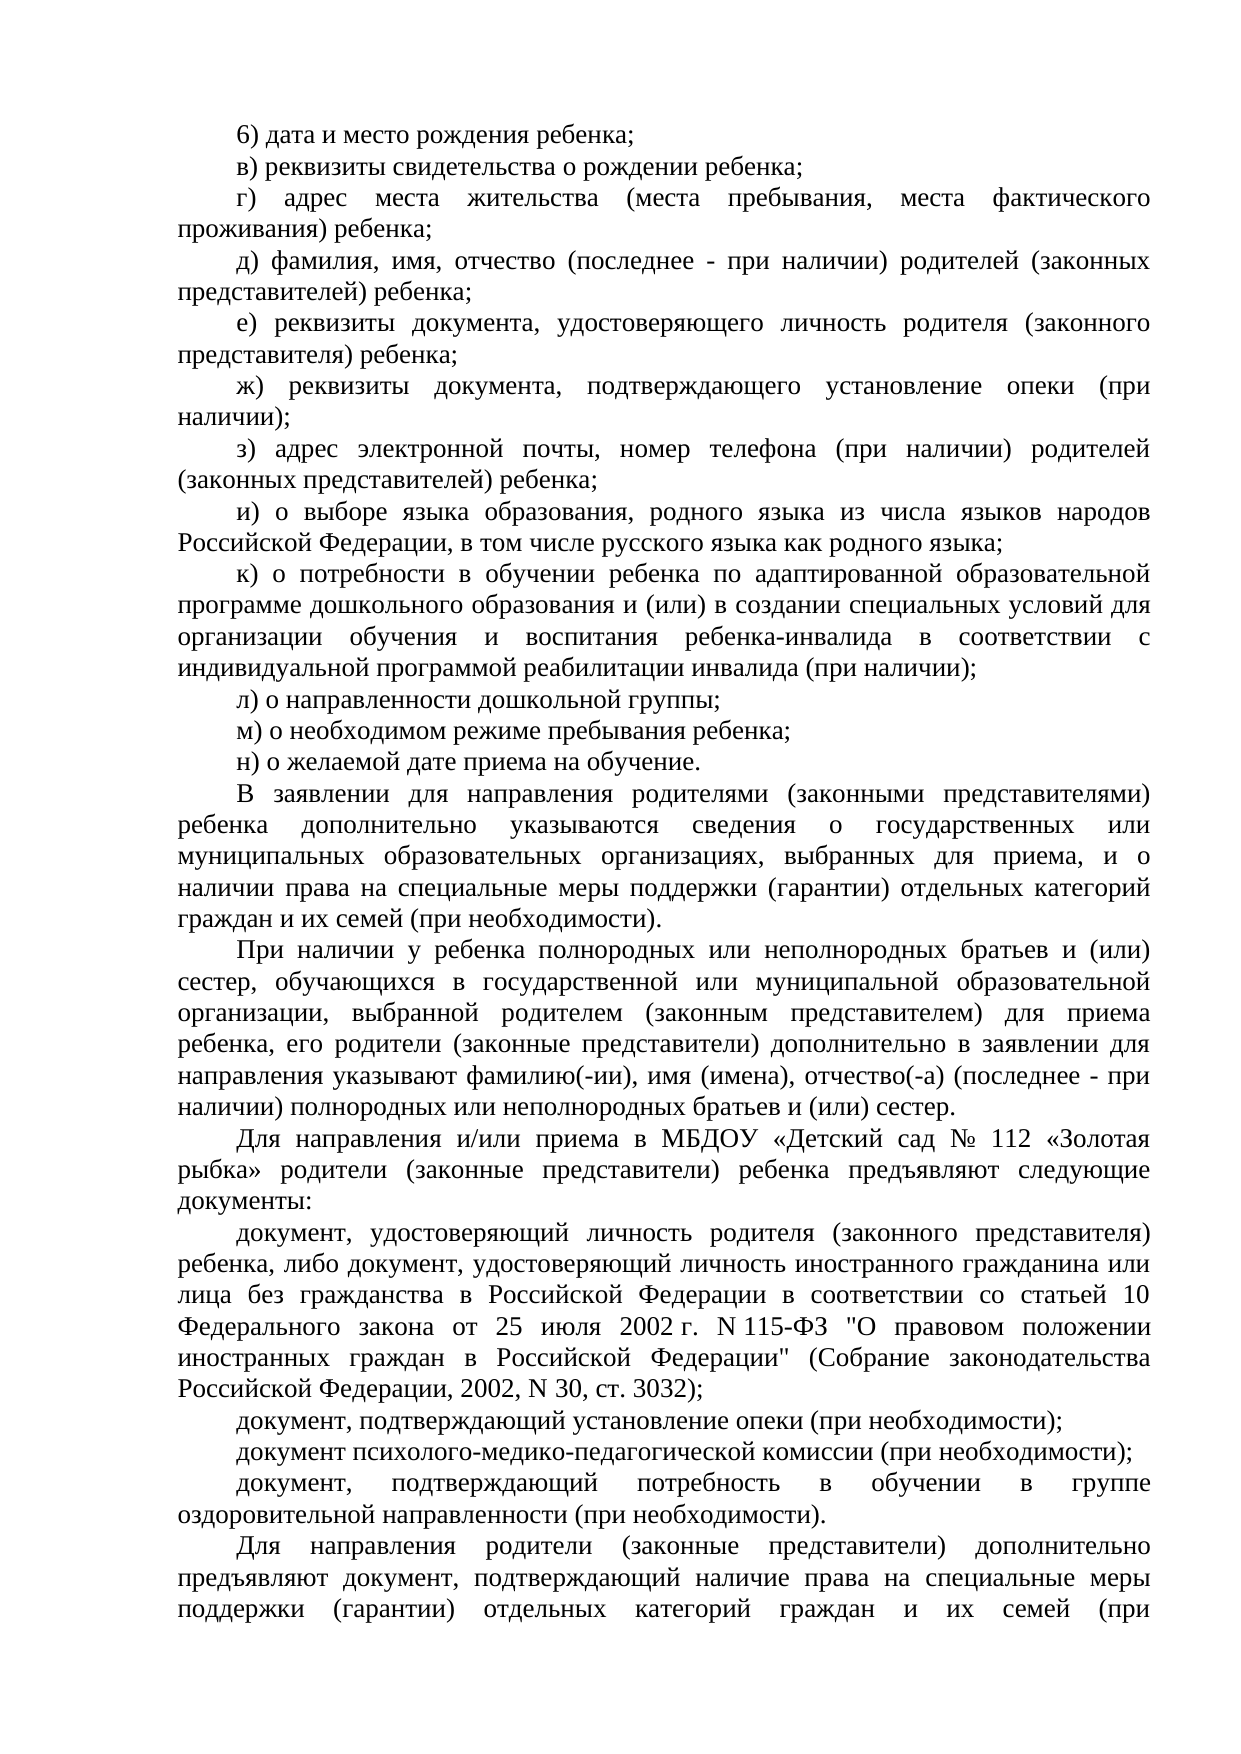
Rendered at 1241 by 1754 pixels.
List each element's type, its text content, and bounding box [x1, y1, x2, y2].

text г) адрес места жительства (места пребывания, места фактического проживания) ребенка; [177, 181, 1152, 243]
text л) о направленности дошкольной группы; [177, 682, 1152, 714]
text в) реквизиты свидетельства о рождении ребенка; [177, 149, 1152, 181]
text При наличии у ребенка полнородных или неполнородных братьев и (или) сестер, обучающихся в государственной или муниципальной образовательной организации, выбранной родителем (законным представителем) для приема ребенка, его родители (законные представители) дополнительно в заявлении для направления указывают фамилию(-ии), имя (имена), отчество(-а) (последнее - при наличии) полнородных или неполнородных братьев и (или) сестер. [177, 933, 1152, 1121]
text Для направления и/или приема в МБДОУ «Детский сад № 112 «Золотая рыбка» родители (законные представители) ребенка предъявляют следующие документы: [177, 1121, 1152, 1216]
text документ, подтверждающий установление опеки (при необходимости); [177, 1404, 1152, 1435]
text документ, подтверждающий потребность в обучении в группе оздоровительной направленности (при необходимости). [177, 1466, 1152, 1529]
text м) о необходимом режиме пребывания ребенка; [177, 714, 1152, 745]
text В заявлении для направления родителями (законными представителями) ребенка дополнительно указываются сведения о государственных или муниципальных образовательных организациях, выбранных для приема, и о наличии права на специальные меры поддержки (гарантии) отдельных категорий граждан и их семей (при необходимости). [177, 777, 1152, 933]
text 6) дата и место рождения ребенка; [177, 118, 1152, 149]
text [177, 1529, 1152, 1623]
text ж) реквизиты документа, подтверждающего установление опеки (при наличии); [177, 369, 1152, 432]
text з) адрес электронной почты, номер телефона (при наличии) родителей (законных представителей) ребенка; [177, 432, 1152, 494]
text к) о потребности в обучении ребенка по адаптированной образовательной программе дошкольного образования и (или) в создании специальных условий для организации обучения и воспитания ребенка-инвалида в соответствии с индивидуальной программой реабилитации инвалида (при наличии); [177, 557, 1152, 682]
text д) фамилия, имя, отчество (последнее - при наличии) родителей (законных представителей) ребенка; [177, 243, 1152, 306]
text н) о желаемой дате приема на обучение. [177, 745, 1152, 777]
text документ психолого-медико-педагогической комиссии (при необходимости); [177, 1435, 1152, 1466]
text е) реквизиты документа, удостоверяющего личность родителя (законного представителя) ребенка; [177, 306, 1152, 369]
text и) о выборе языка образования, родного языка из числа языков народов Российской Федерации, в том числе русского языка как родного языка; [177, 494, 1152, 557]
text документ, удостоверяющий личность родителя (законного представителя) ребенка, либо документ, удостоверяющий личность иностранного гражданина или лица без гражданства в Российской Федерации в соответствии со статьей 10 Федерального закона от 25 июля 2002 г. N 115-ФЗ "О правовом положении иностранных граждан в Российской Федерации" (Собрание законодательства Российской Федерации, 2002, N 30, ст. 3032); [177, 1216, 1152, 1404]
